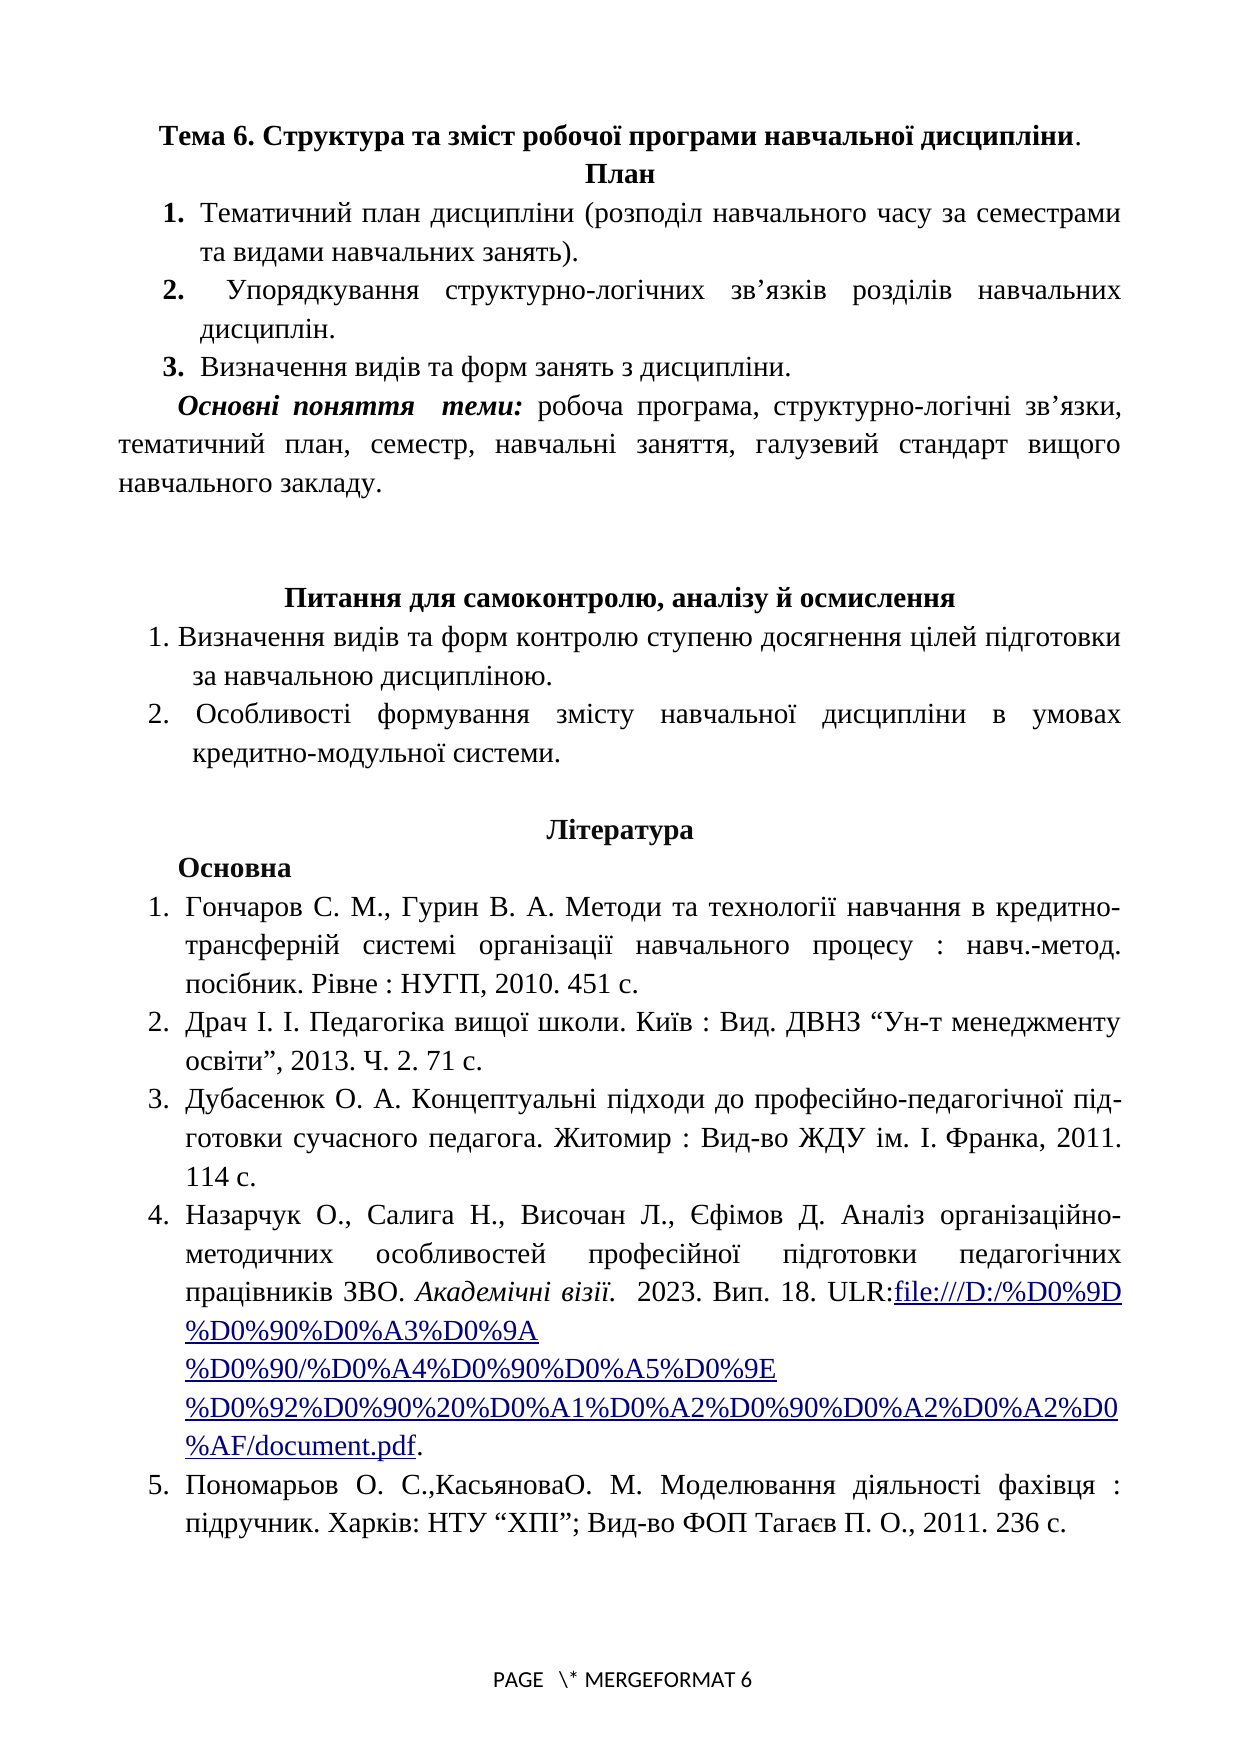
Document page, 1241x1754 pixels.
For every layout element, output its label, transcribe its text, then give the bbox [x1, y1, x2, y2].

text Основна [118, 850, 1122, 884]
text 2. Особливості формування змісту навчальної дисципліни в умовах кредитно-модульної системи. [148, 696, 1122, 768]
list Визначення видів та форм занять з дисципліни. [162, 349, 1122, 383]
text 1. Визначення видів та форм контролю ступеню досягнення цілей підготовки за навчальною дисципліною. [148, 619, 1122, 691]
list Упорядкування структурно-логічних зв’язків розділів навчальних дисциплін. [162, 272, 1122, 344]
list Назарчук О., Салига Н., Височан Л., Єфімов Д. Аналіз організаційно‐методичних особливостей професійної підготовки педагогічних працівників ЗВО. Академічні візії. 2023. Вип. 18. ULR:file:///D:/%D0%9D%D0%90%D0%A3%D0%9A%D0%90/%D0%A4%D0%90%D0%A5%D0%9E%D0%92%D0%90%20%D0%A1%D0%A2%D0%90%D0%A2%D0%A2%D0%AF/document.pdf. [148, 1197, 1122, 1462]
list Дубасенюк О. А. Концептуальні підходи до професійно-педагогічної підготовки сучасного педагога. Житомир : Вид-во ЖДУ ім. І. Франка, 2011. 114 с. [148, 1082, 1122, 1192]
list Тематичний план дисципліни (розподіл навчального часу за семестрами та видами навчальних занять). [162, 195, 1122, 267]
text Основні поняття теми: робоча програма, структурно-логічні зв’язки, тематичний план, семестр, навчальні заняття, галузевий стандарт вищого навчального закладу. [118, 388, 1122, 498]
list Пономарьов О. С.,КасьяноваО. М. Моделювання діяльності фахівця : підручник. Харків: НТУ “ХПІ”; Вид-во ФОП Тагаєв П. О., 2011. 236 с. [148, 1467, 1122, 1539]
list Драч І. І. Педагогіка вищої школи. Київ : Вид. ДВНЗ “Ун-т менеджменту освіти”, 2013. Ч. 2. 71 с. [148, 1004, 1122, 1077]
text Література [118, 812, 1122, 845]
text Тема 6. Структура та зміст робочої програми навчальної дисципліни. [118, 118, 1122, 152]
text Питання для самоконтролю, аналізу й осмислення [118, 542, 1122, 614]
text План [118, 157, 1122, 190]
list Гончаров С. М., Гурин В. А. Методи та технології навчання в кредитно-трансферній системі організації навчального процесу : навч.-метод. посібник. Рівне : НУГП, 2010. 451 с. [148, 889, 1122, 999]
